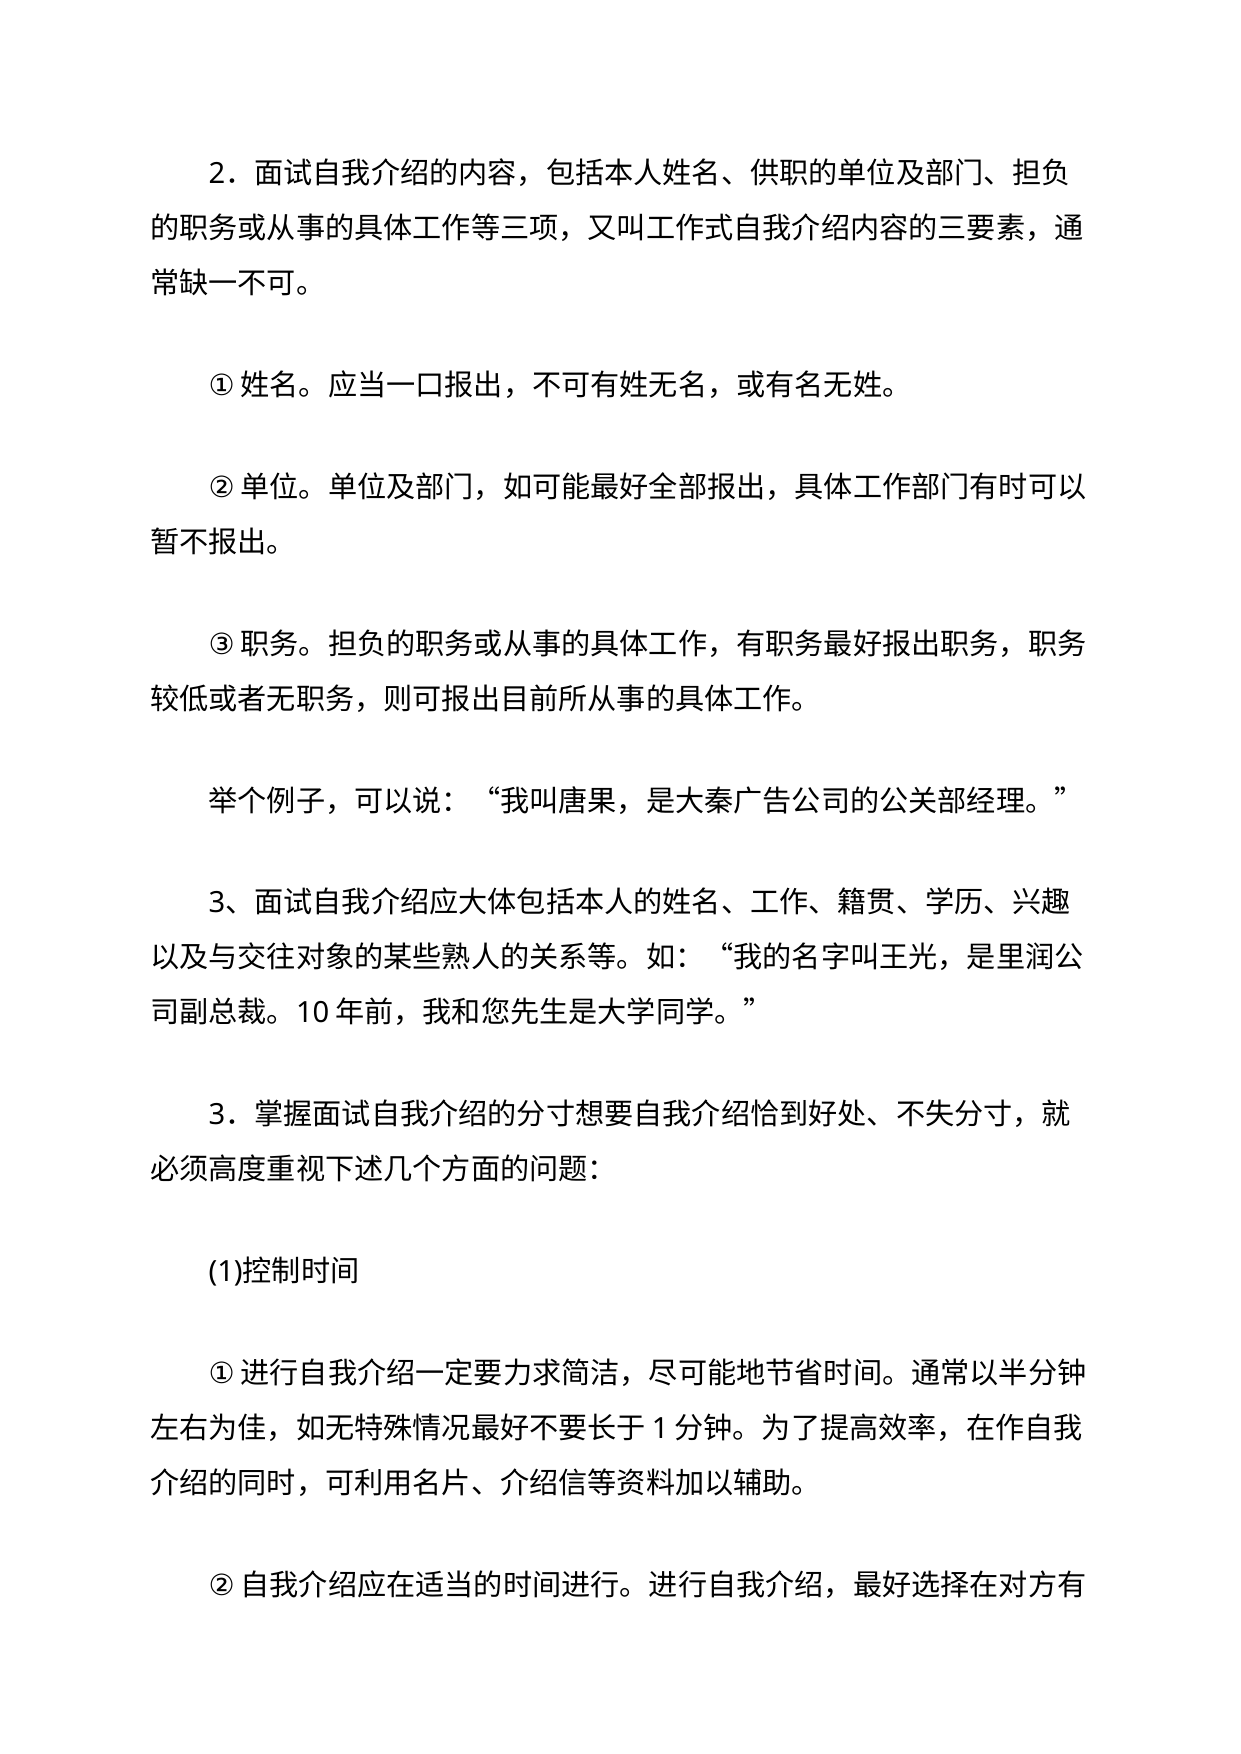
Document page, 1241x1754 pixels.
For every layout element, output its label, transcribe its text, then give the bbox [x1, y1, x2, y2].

text ②单位。单位及部门，如可能最好全部报出，具体工作部门有时可以暂不报出。 [150, 464, 1090, 561]
text 2．面试自我介绍的内容，包括本人姓名、供职的单位及部门、担负的职务或从事的具体工作等三项，又叫工作式自我介绍内容的三要素，通常缺一不可。 [150, 150, 1090, 302]
text ①姓名。应当一口报出，不可有姓无名，或有名无姓。 [150, 362, 1090, 404]
text ③职务。担负的职务或从事的具体工作，有职务最好报出职务，职务较低或者无职务，则可报出目前所从事的具体工作。 [150, 620, 1090, 718]
text 3．掌握面试自我介绍的分寸想要自我介绍恰到好处、不失分寸，就必须高度重视下述几个方面的问题： [150, 1091, 1090, 1188]
text 3、面试自我介绍应大体包括本人的姓名、工作、籍贯、学历、兴趣以及与交往对象的某些熟人的关系等。如：“我的名字叫王光，是里润公司副总裁。10年前，我和您先生是大学同学。” [150, 879, 1090, 1031]
text ①进行自我介绍一定要力求简洁，尽可能地节省时间。通常以半分钟左右为佳，如无特殊情况最好不要长于1分钟。为了提高效率，在作自我介绍的同时，可利用名片、介绍信等资料加以辅助。 [150, 1349, 1090, 1502]
text (1)控制时间 [150, 1248, 1090, 1290]
text 举个例子，可以说：“我叫唐果，是大秦广告公司的公关部经理。” [150, 777, 1090, 819]
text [150, 1561, 1090, 1604]
